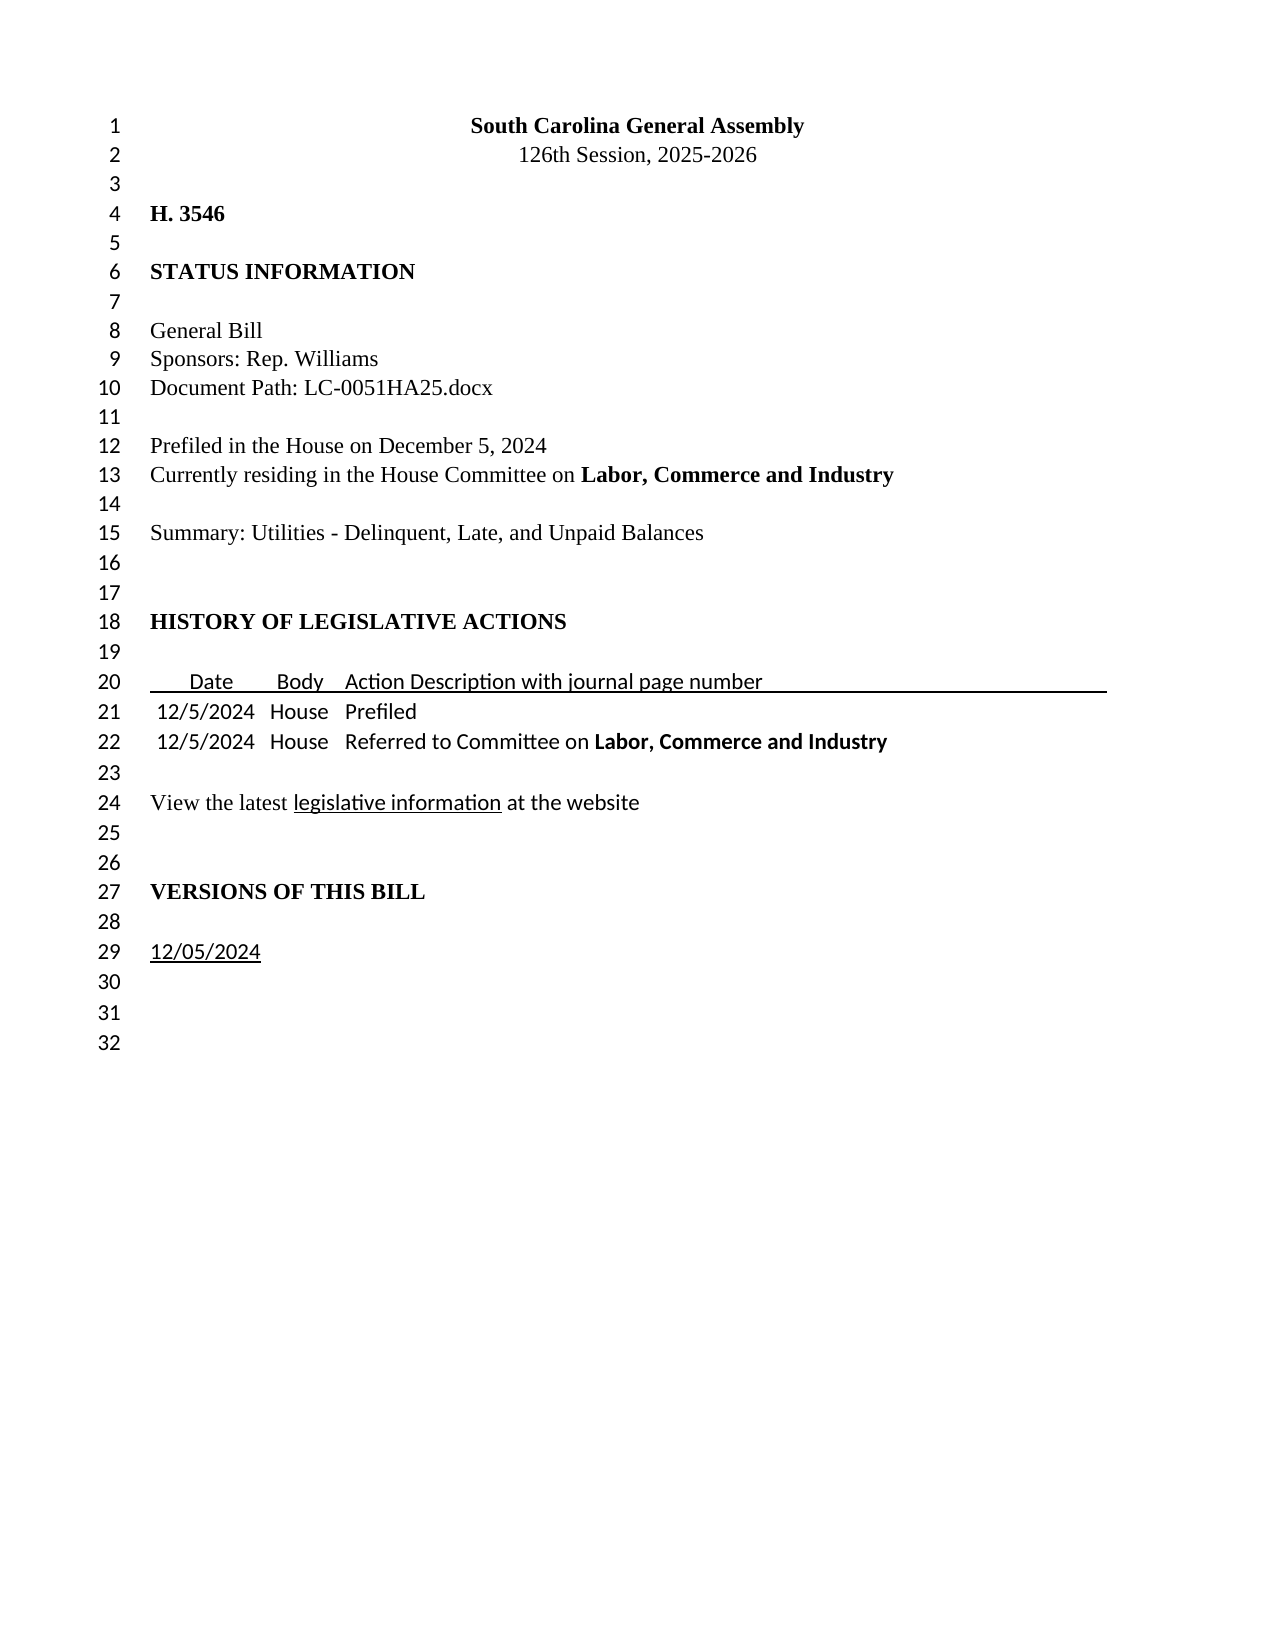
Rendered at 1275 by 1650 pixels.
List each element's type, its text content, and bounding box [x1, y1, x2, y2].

text HISTORY OF LEGISLATIVE ACTIONS [150, 608, 1125, 635]
text Date Body Action Description with journal page number [150, 667, 1125, 695]
text View the latest legislative information at the website [150, 788, 1125, 816]
text Summary: Utilities - Delinquent, Late, and Unpaid Balances [150, 519, 1125, 546]
text 12/5/2024 House Referred to Committee on Labor, Commerce and Industry [150, 727, 1125, 755]
text H. 3546 [150, 199, 1125, 226]
text 126th Session, 2025-2026 [150, 141, 1125, 167]
text Document Path: LC-0051HA25.docx [150, 374, 1125, 400]
text 12/5/2024 House Prefiled [150, 697, 1125, 725]
text Currently residing in the House Committee on Labor, Commerce and Industry [150, 461, 1125, 487]
text Sponsors: Rep. Williams [150, 345, 1125, 372]
text 12/05/2024 [150, 937, 1125, 965]
text STATUS INFORMATION [150, 258, 1125, 284]
text South Carolina General Assembly [150, 112, 1125, 139]
text Prefiled in the House on December 5, 2024 [150, 432, 1125, 459]
text General Bill [150, 317, 1125, 343]
text VERSIONS OF THIS BILL [150, 878, 1125, 905]
